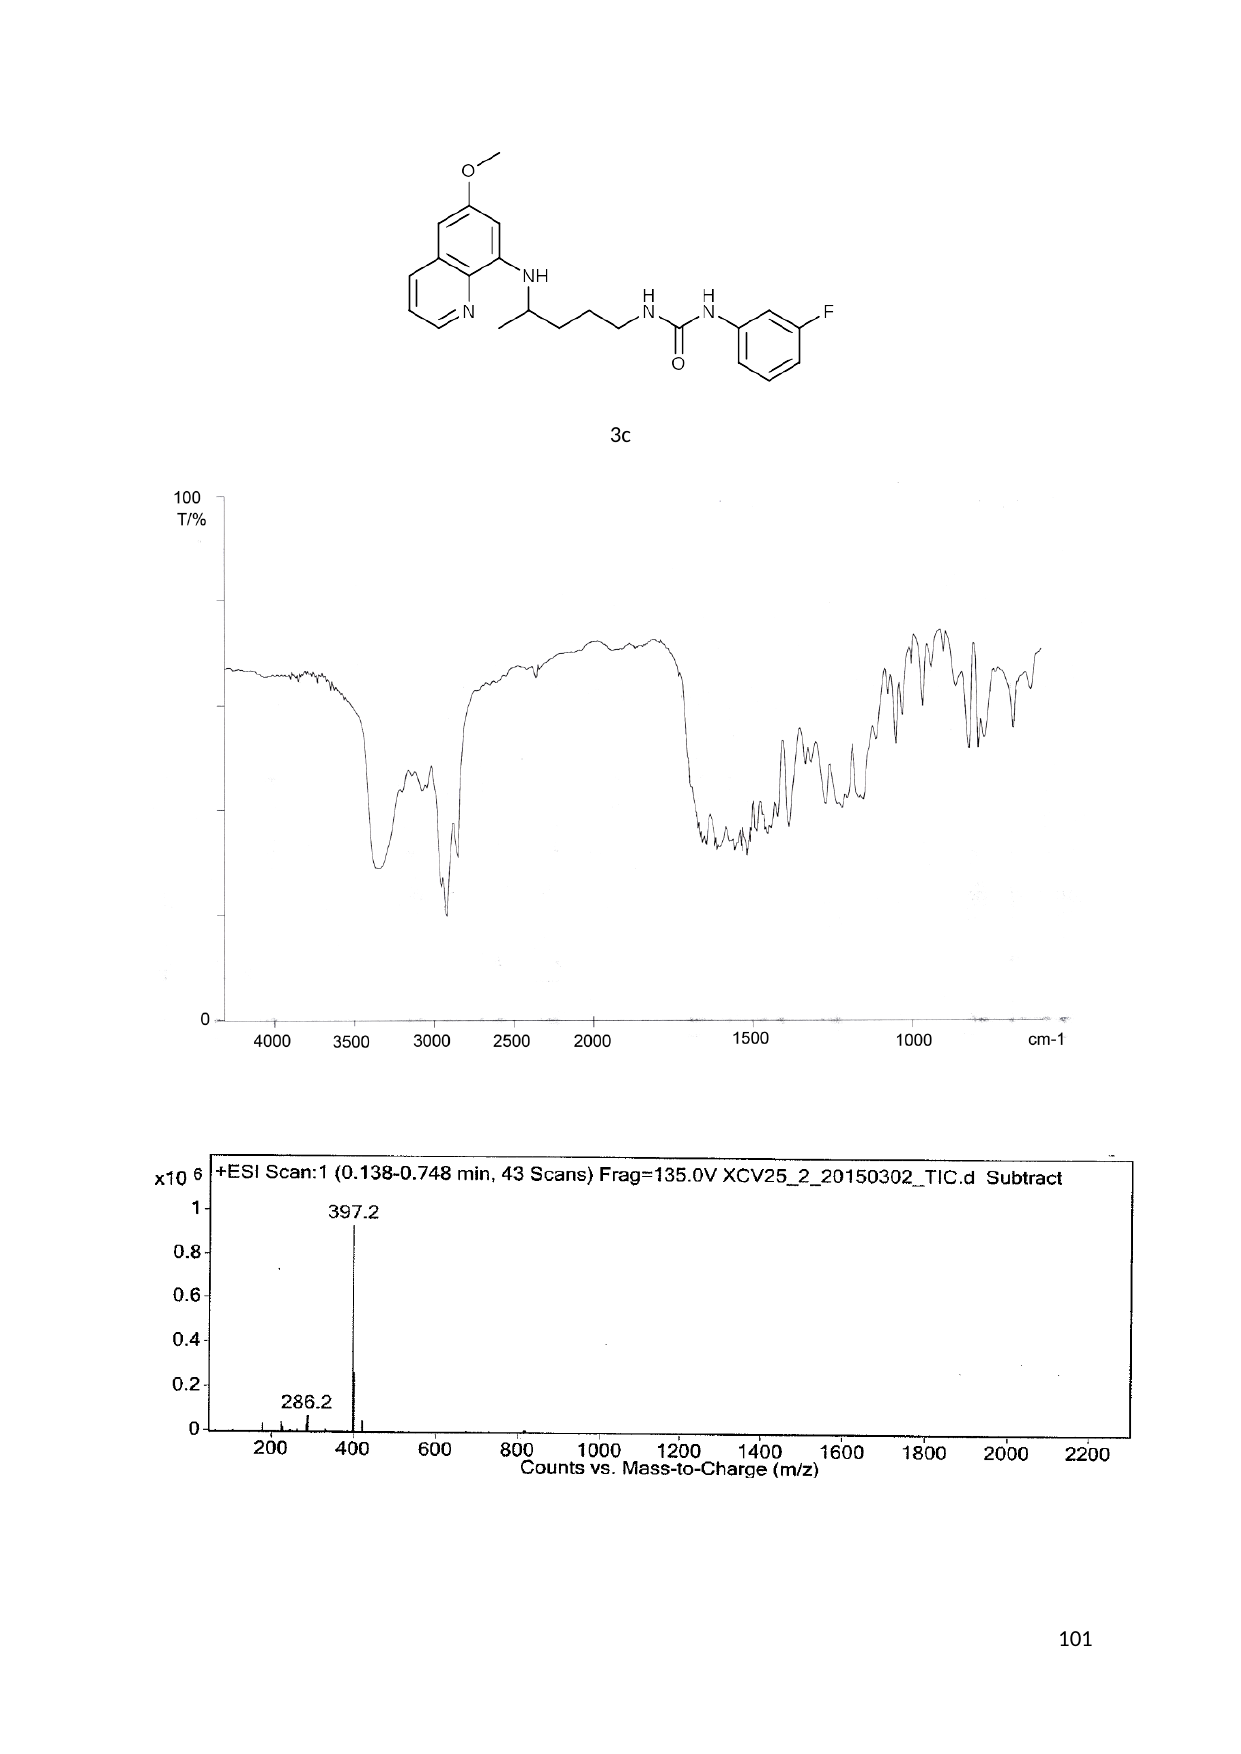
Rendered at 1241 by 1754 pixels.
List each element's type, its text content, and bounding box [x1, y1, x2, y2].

text 3c [148, 420, 1093, 448]
picture [147, 1152, 1138, 1478]
picture [147, 482, 1093, 1056]
